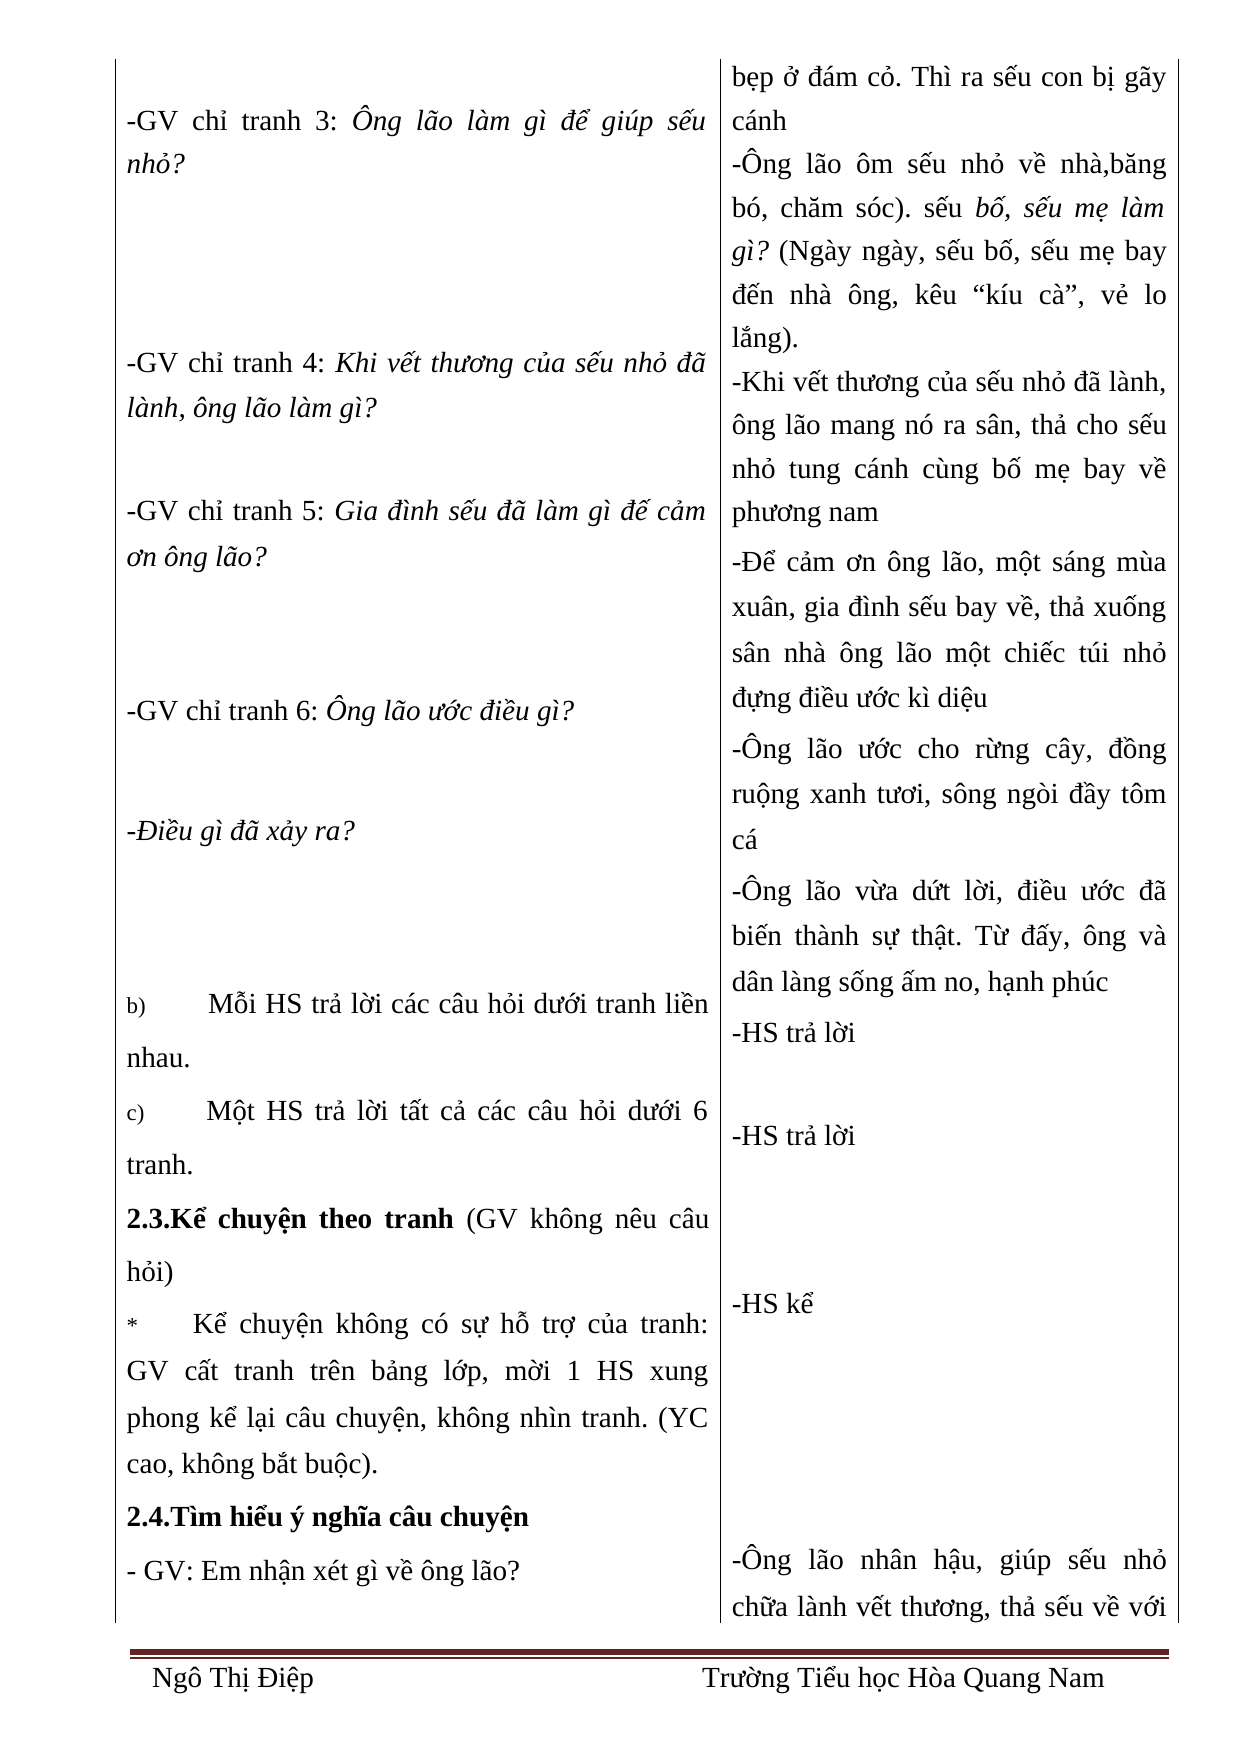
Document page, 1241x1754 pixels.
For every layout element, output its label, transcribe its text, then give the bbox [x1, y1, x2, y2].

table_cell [116, 59, 720, 1201]
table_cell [721, 59, 1178, 1201]
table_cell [721, 1499, 1178, 1622]
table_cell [116, 1499, 720, 1622]
table_cell -HS kể [721, 1201, 1178, 1499]
table_cell 2.3.Kể chuyện theo tranh (GV không nêu câu hỏi) Kể chuyện không có sự hỗ trợ của tranh: GV cất tranh trên bảng lớp, mời 1 HS xung phong kể lại câu chuyện, không nhìn tranh. (YC cao, không bắt buộc). [116, 1201, 720, 1499]
